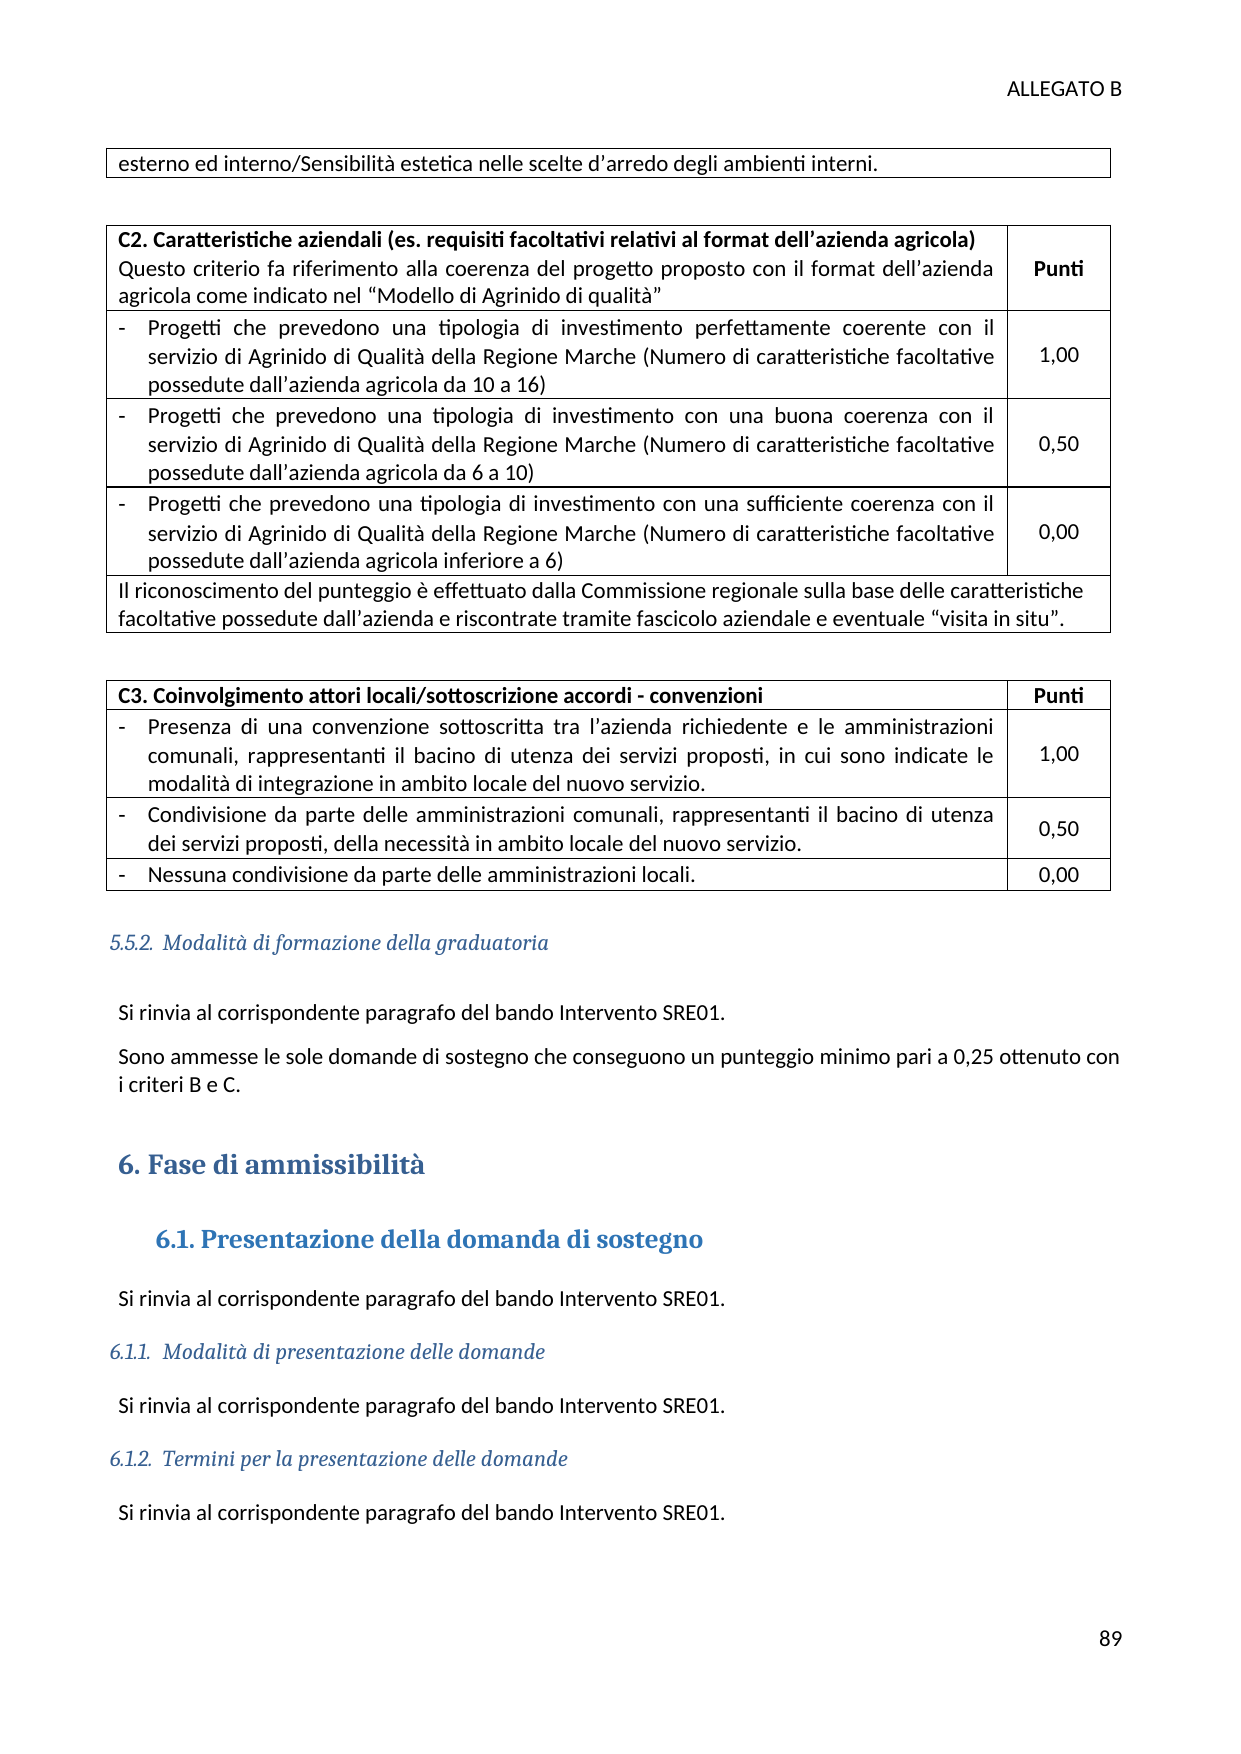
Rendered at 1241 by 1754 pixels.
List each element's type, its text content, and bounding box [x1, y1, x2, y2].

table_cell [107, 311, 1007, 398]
text Si rinvia al corrispondente paragrafo del bando Intervento SRE01. [118, 998, 1122, 1026]
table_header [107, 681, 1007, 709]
list Modalità di presentazione delle domande [110, 1339, 1122, 1365]
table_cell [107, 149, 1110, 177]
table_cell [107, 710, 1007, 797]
text Si rinvia al corrispondente paragrafo del bando Intervento SRE01. [118, 1284, 1122, 1312]
list Modalità di formazione della graduatoria [110, 930, 1122, 957]
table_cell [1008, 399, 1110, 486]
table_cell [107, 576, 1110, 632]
text Si rinvia al corrispondente paragrafo del bando Intervento SRE01. [118, 1391, 1122, 1419]
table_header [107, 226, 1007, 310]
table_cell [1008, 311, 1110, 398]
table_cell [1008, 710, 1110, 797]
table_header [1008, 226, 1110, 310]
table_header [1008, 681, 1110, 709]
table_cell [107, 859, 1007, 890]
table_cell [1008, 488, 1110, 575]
text Sono ammesse le sole domande di sostegno che conseguono un punteggio minimo pari a 0,25 ottenuto con i criteri B e C. [118, 1042, 1122, 1098]
text Si rinvia al corrispondente paragrafo del bando Intervento SRE01. [118, 1498, 1122, 1526]
list Fase di ammissibilità [118, 1148, 1122, 1182]
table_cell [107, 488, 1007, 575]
list Presentazione della domanda di sostegno [156, 1224, 1122, 1256]
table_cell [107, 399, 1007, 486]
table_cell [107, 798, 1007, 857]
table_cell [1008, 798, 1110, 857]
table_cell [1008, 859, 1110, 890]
list Termini per la presentazione delle domande [110, 1446, 1122, 1472]
